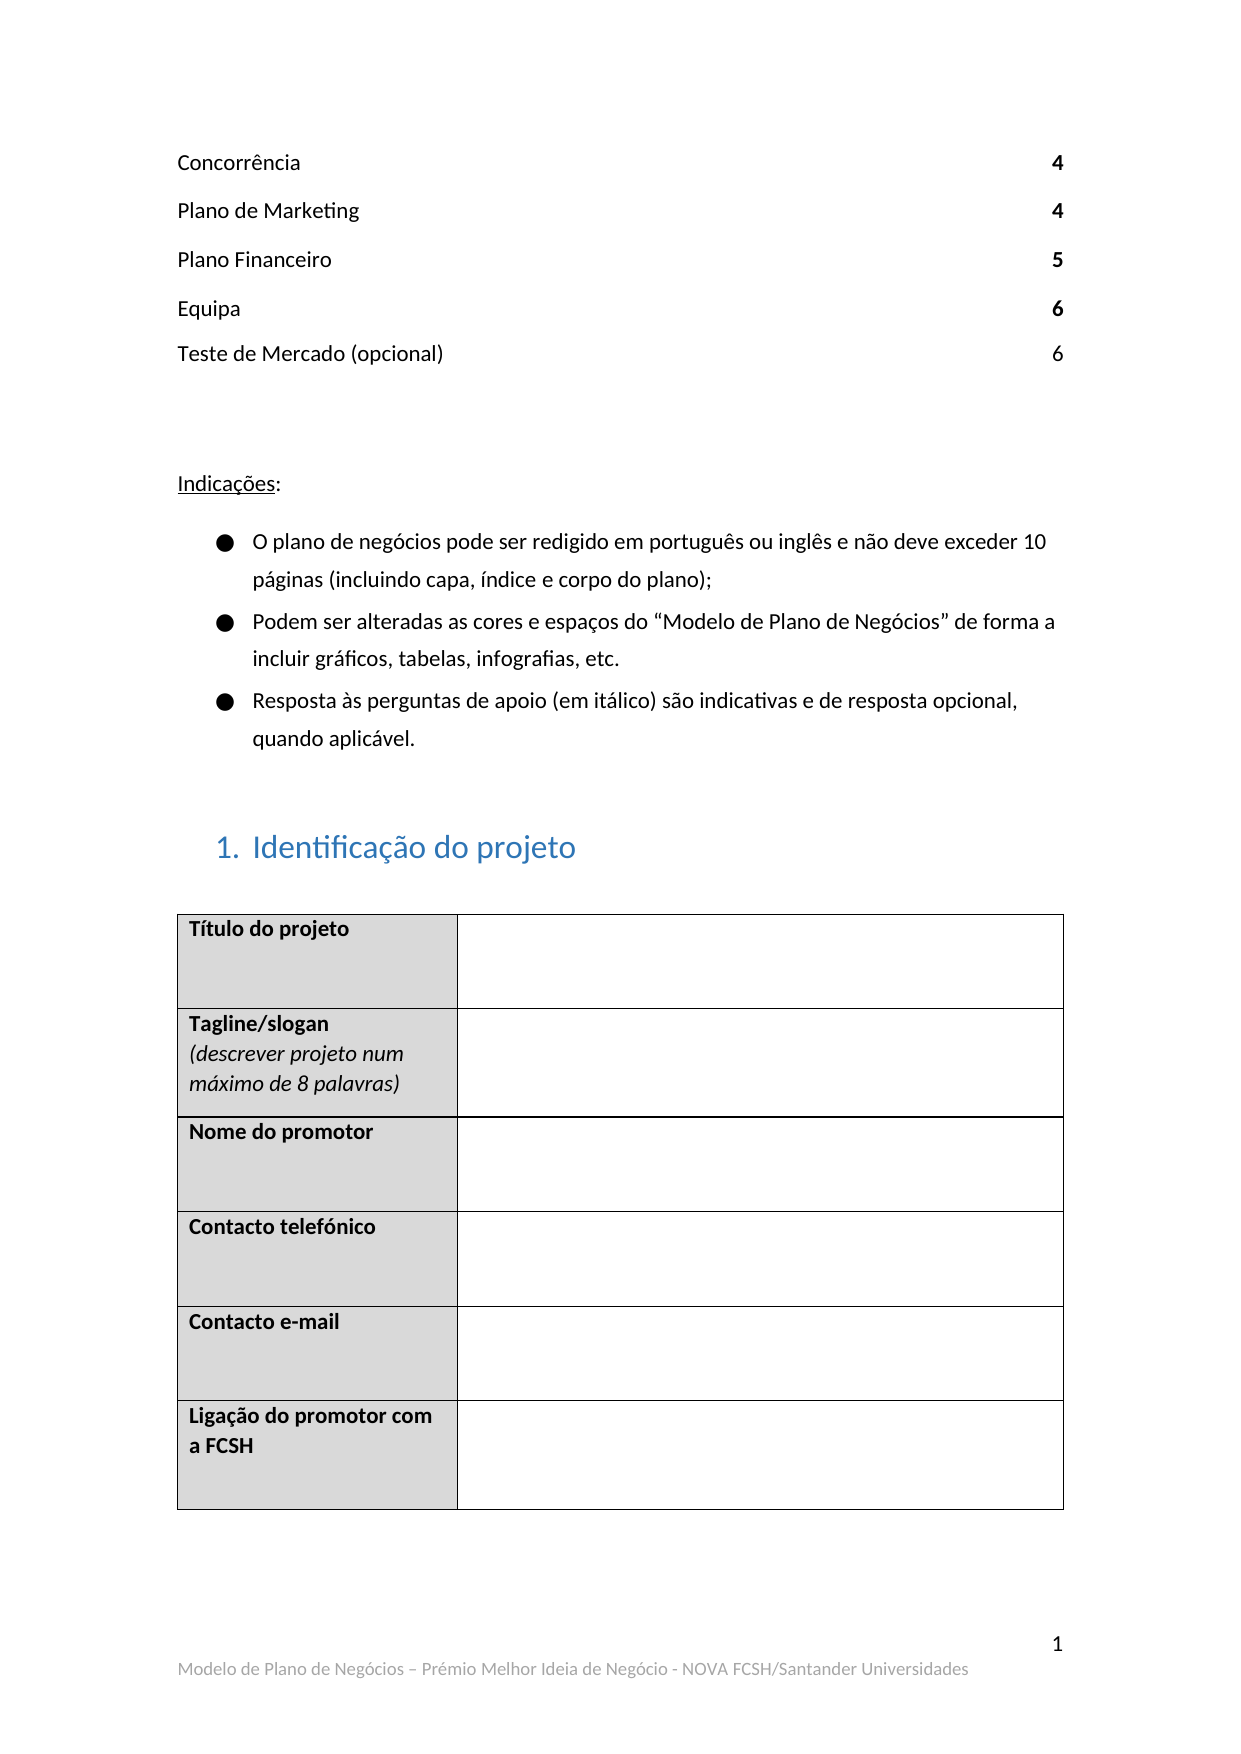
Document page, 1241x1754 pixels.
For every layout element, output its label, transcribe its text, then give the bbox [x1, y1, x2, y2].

subtitle Identificação do projeto [215, 826, 1063, 867]
list O plano de negócios pode ser redigido em português ou inglês e não deve exceder 10 páginas (incluindo capa, índice e corpo do plano); [215, 516, 1063, 593]
table_cell Contacto telefónico [178, 1212, 457, 1306]
list Podem ser alteradas as cores e espaços do “Modelo de Plano de Negócios” de forma a incluir gráficos, tabelas, infografias, etc. [215, 595, 1063, 672]
table_cell Ligação do promotor com a FCSH [178, 1401, 457, 1509]
list Resposta às perguntas de apoio (em itálico) são indicativas e de resposta opcional, quando aplicável. [215, 674, 1063, 752]
table_cell [458, 1307, 1063, 1400]
text Indicações: [177, 469, 1063, 497]
table_cell [458, 1118, 1063, 1211]
table_cell [458, 1401, 1063, 1509]
table_cell Tagline/slogan (descrever projeto num máximo de 8 palavras) [178, 1009, 457, 1116]
table_header Título do projeto [178, 915, 457, 1008]
table_cell Contacto e-mail [178, 1307, 457, 1400]
table_cell [458, 1212, 1063, 1306]
table_cell Nome do promotor [178, 1118, 457, 1211]
table_header [458, 915, 1063, 1008]
table_cell [458, 1009, 1063, 1116]
